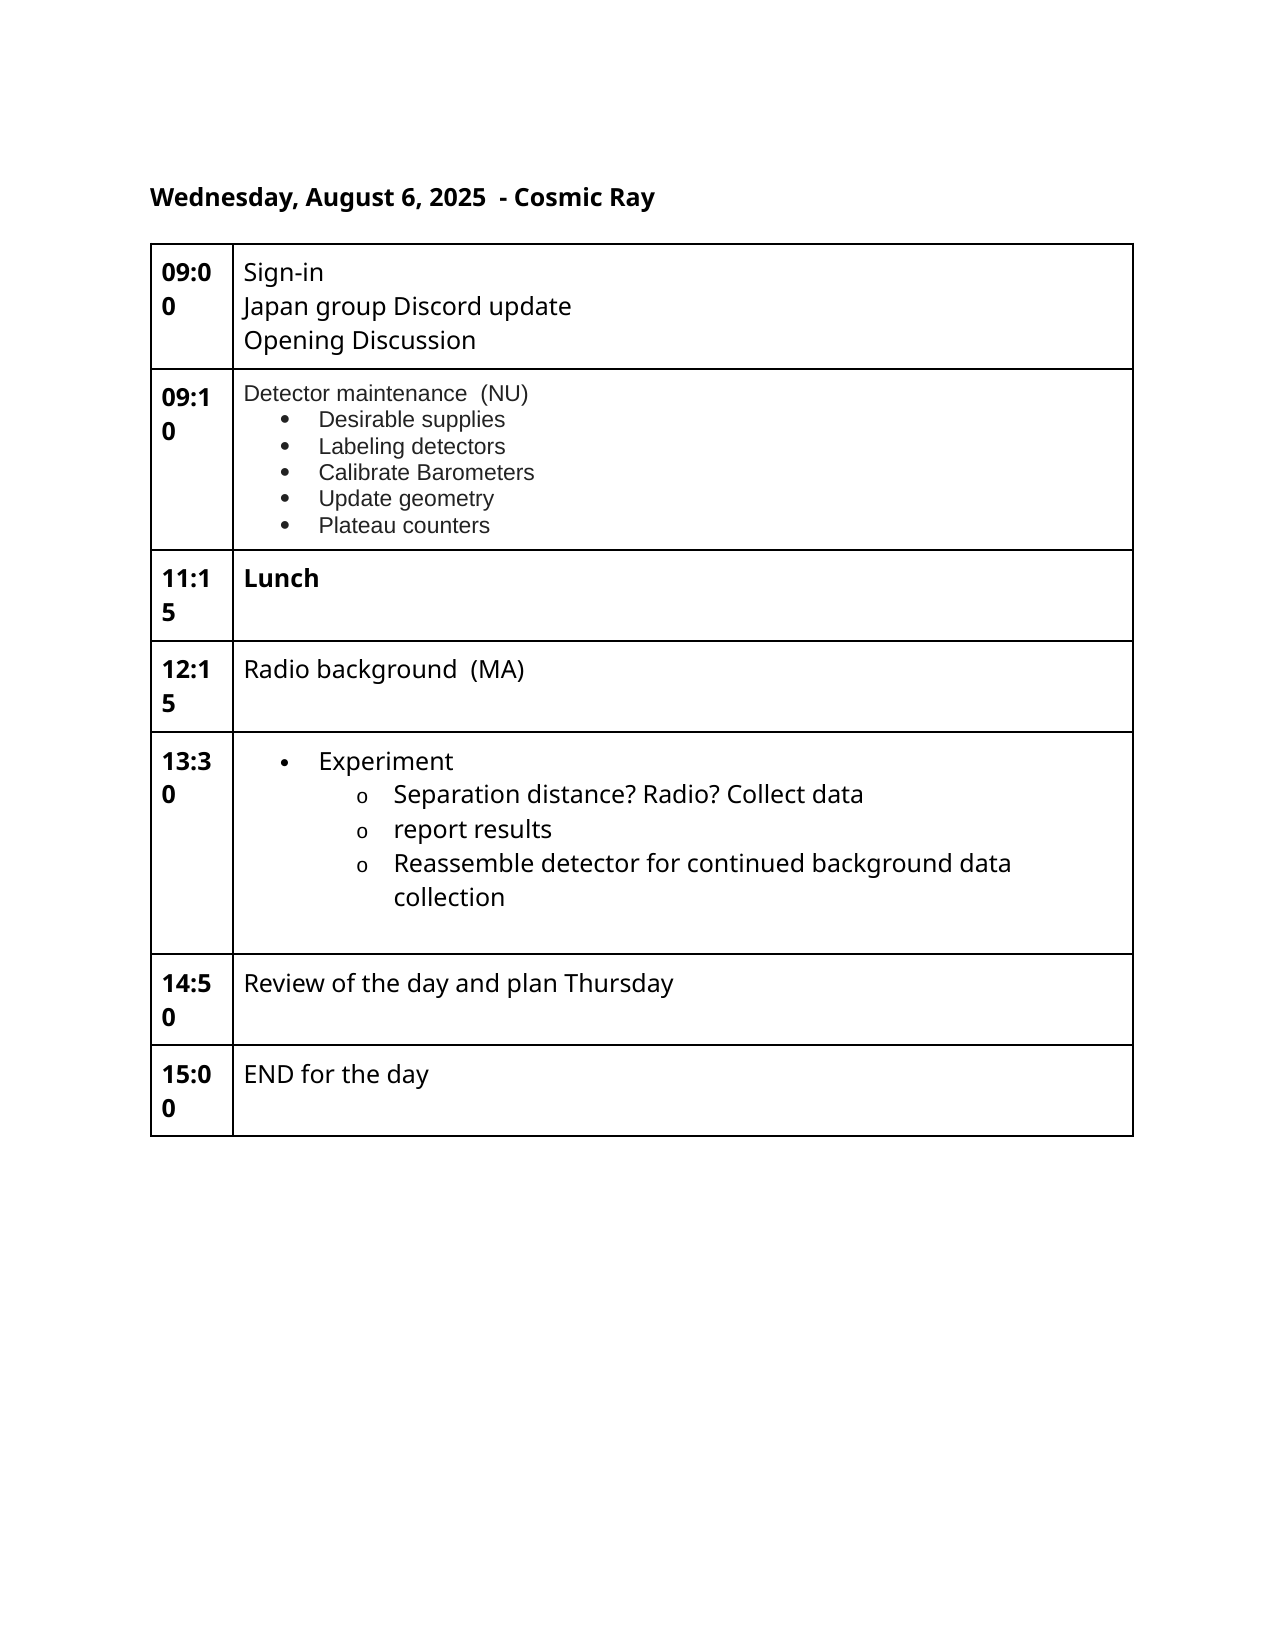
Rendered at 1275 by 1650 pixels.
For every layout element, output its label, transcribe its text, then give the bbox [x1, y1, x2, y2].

table_cell Detector maintenance (NU) Desirable supplies Labeling detectors Calibrate Barometers Update geometry Plateau counters [234, 370, 1132, 548]
table_cell Lunch [234, 551, 1132, 639]
table_header 09:00 [152, 245, 232, 367]
table_cell 15:00 [152, 1046, 232, 1135]
table_cell 14:50 [152, 955, 232, 1044]
text Wednesday, August 6, 2025 - Cosmic Ray [150, 179, 1125, 213]
table_cell 12:15 [152, 642, 232, 731]
table_cell Review of the day and plan Thursday [234, 955, 1132, 1044]
table_cell END for the day [234, 1046, 1132, 1135]
table_cell 11:15 [152, 551, 232, 639]
table_cell 13:30 [152, 733, 232, 953]
table_cell Radio background (MA) [234, 642, 1132, 731]
table_header Sign-in Japan group Discord update Opening Discussion [234, 245, 1132, 367]
table_cell Experiment Separation distance? Radio? Collect data report results Reassemble detector for continued background data collection [234, 733, 1132, 953]
table_cell 09:10 [152, 370, 232, 548]
